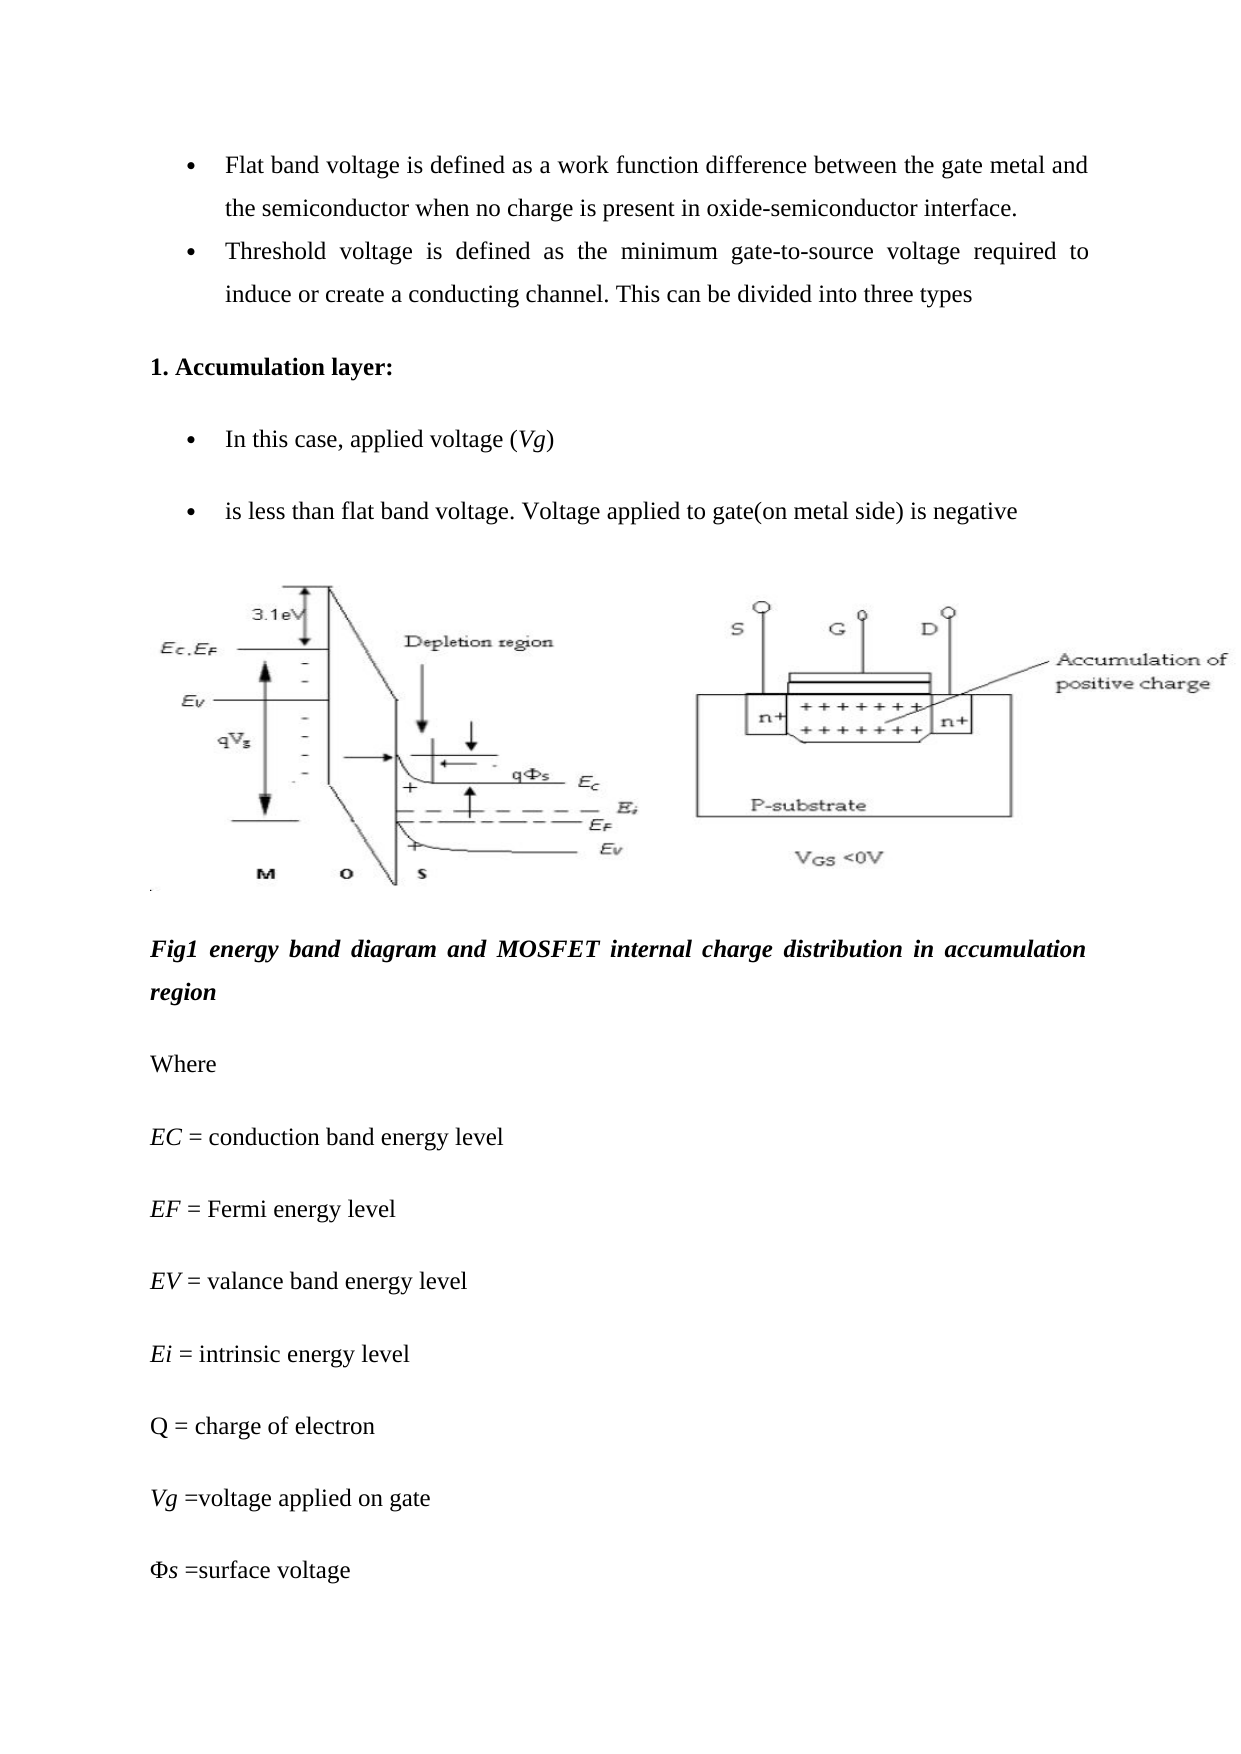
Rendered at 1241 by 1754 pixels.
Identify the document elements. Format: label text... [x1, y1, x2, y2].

text Vg =voltage applied on gate [150, 1483, 1090, 1512]
text Φs =surface voltage [150, 1556, 1090, 1584]
list In this case, applied voltage (Vg) [187, 424, 1090, 453]
list Flat band voltage is defined as a work function difference between the gate metal and the semiconductor when no charge is present in oxide-semiconductor interface. [187, 150, 1090, 222]
list is less than flat band voltage. Voltage applied to gate(on metal side) is negative [187, 496, 1090, 525]
text EF = Fermi energy level [150, 1194, 1090, 1223]
text EC = conduction band energy level [150, 1122, 1090, 1151]
list Threshold voltage is defined as the minimum gate-to-source voltage required to induce or create a conducting channel. This can be divided into three types [187, 236, 1090, 308]
text Fig1 energy band diagram and MOSFET internal charge distribution in accumulation region [150, 934, 1090, 1006]
picture [150, 568, 1241, 891]
text Ei = intrinsic energy level [150, 1339, 1090, 1367]
text EV = valance band energy level [150, 1266, 1090, 1295]
text 1. Accumulation layer: [150, 352, 1090, 380]
text Where [150, 1049, 1090, 1078]
text Q = charge of electron [150, 1411, 1090, 1440]
